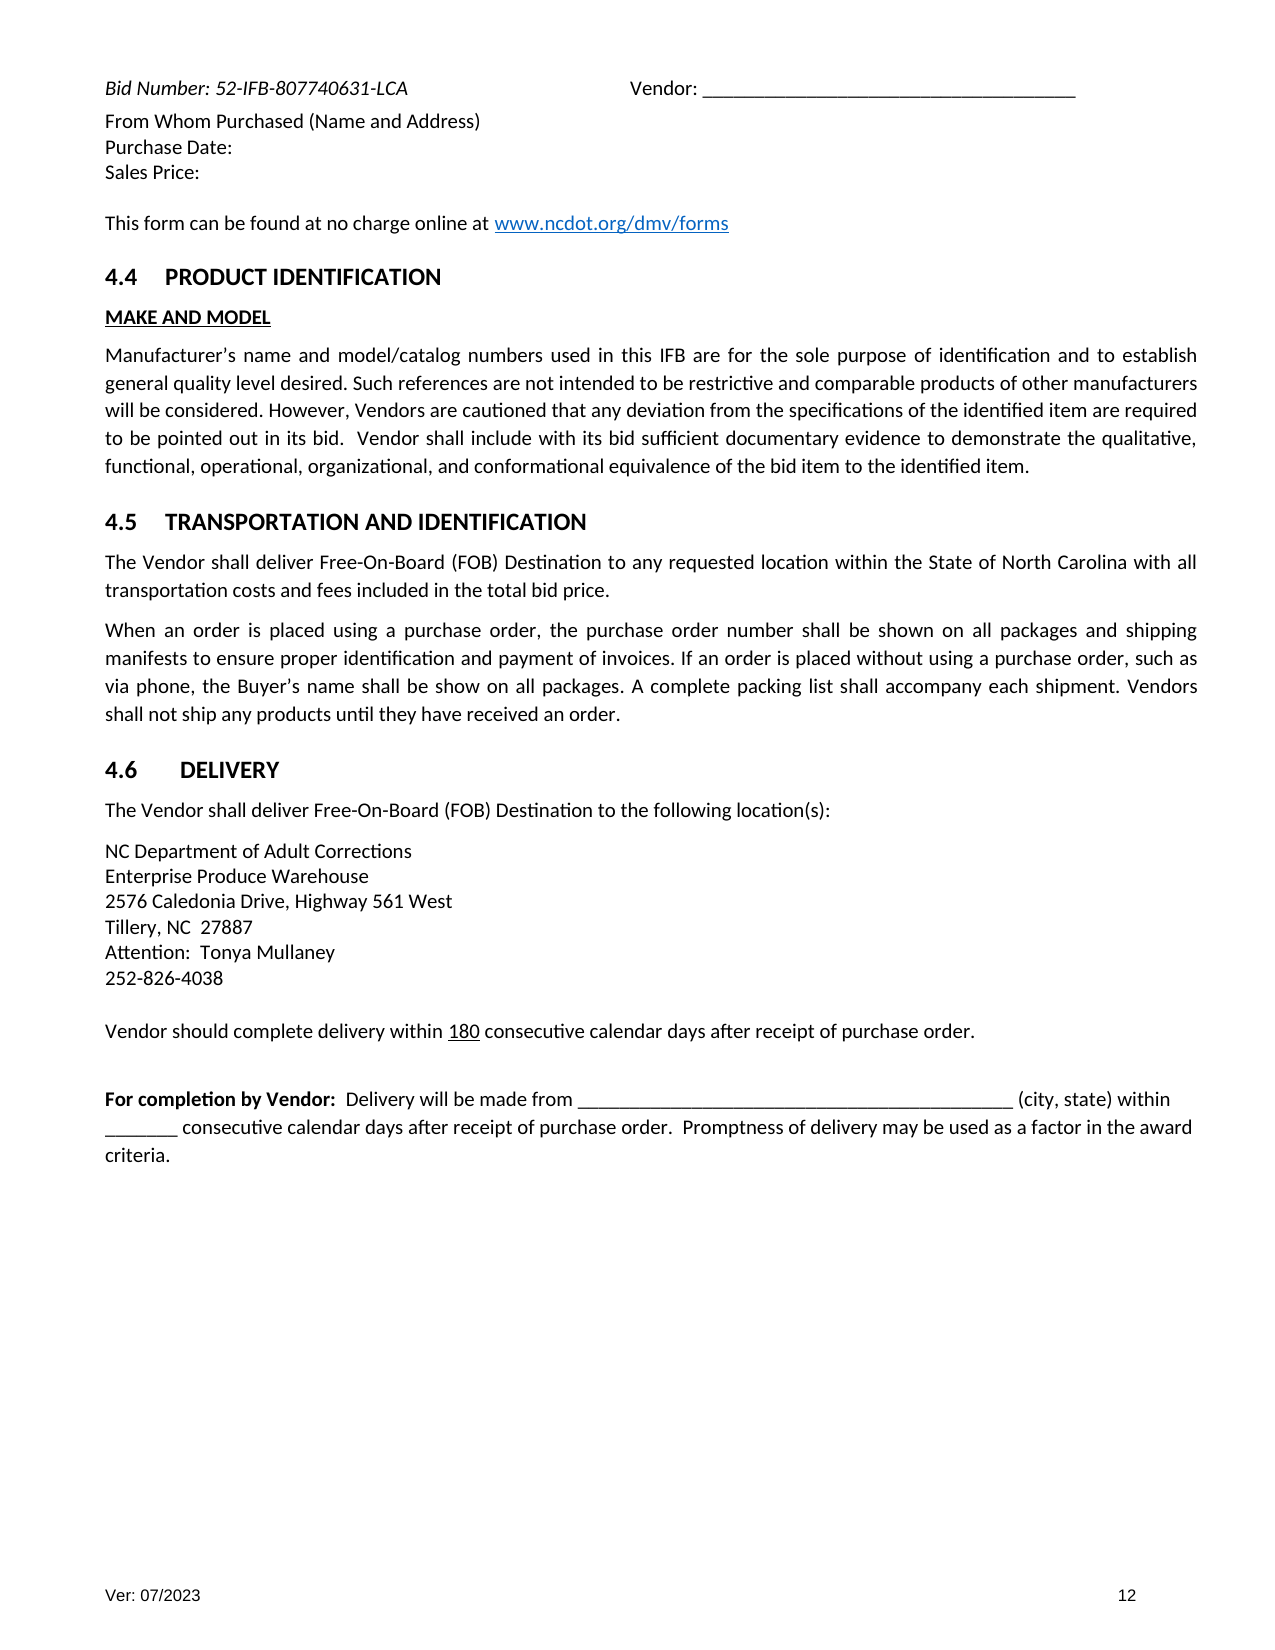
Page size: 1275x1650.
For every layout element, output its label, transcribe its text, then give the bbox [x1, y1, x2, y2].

text Manufacturer’s name and model/catalog numbers used in this IFB are for the sole purpose of identification and to establish general quality level desired. Such references are not intended to be restrictive and comparable products of other manufacturers will be considered. However, Vendors are cautioned that any deviation from the specifications of the identified item are required to be pointed out in its bid. Vendor shall include with its bid sufficient documentary evidence to demonstrate the qualitative, functional, operational, organizational, and conformational equivalence of the bid item to the identified item. [105, 342, 1200, 479]
text Enterprise Produce Warehouse [105, 863, 1200, 889]
text NC Department of Adult Corrections [105, 838, 1200, 863]
text 2576 Caledonia Drive, Highway 561 West [105, 889, 1200, 914]
text Attention: Tonya Mullaney [105, 939, 1200, 965]
text 252-826-4038 [105, 965, 1200, 990]
text When an order is placed using a purchase order, the purchase order number shall be shown on all packages and shipping manifests to ensure proper identification and payment of invoices. If an order is placed without using a purchase order, such as via phone, the Buyer’s name shall be show on all packages. A complete packing list shall accompany each shipment. Vendors shall not ship any products until they have received an order. [105, 618, 1200, 727]
text MAKE AND MODEL [105, 304, 1200, 329]
text The Vendor shall deliver Free-On-Board (FOB) Destination to the following location(s): [105, 797, 1200, 823]
text For completion by Vendor: Delivery will be made from __________________________________________ (city, state) within _______ consecutive calendar days after receipt of purchase order. Promptness of delivery may be used as a factor in the award criteria. [105, 1087, 1200, 1168]
text The Vendor shall deliver Free-On-Board (FOB) Destination to any requested location within the State of North Carolina with all transportation costs and fees included in the total bid price. [105, 549, 1200, 603]
subtitle 4.6 DELIVERY [105, 754, 1200, 785]
text This form can be found at no charge online at www.ncdot.org/dmv/forms [105, 210, 1200, 236]
subtitle PRODUCT IDENTIFICATION [105, 261, 1200, 291]
text Vendor should complete delivery within 180 consecutive calendar days after receipt of purchase order. [105, 1018, 1200, 1044]
text Purchase Date: [105, 134, 1200, 159]
text Tillery, NC 27887 [105, 914, 1200, 939]
text Sales Price: [105, 159, 1200, 185]
subtitle TRANSPORTATION AND IDENTIFICATION [105, 506, 1200, 537]
text From Whom Purchased (Name and Address) [105, 109, 1200, 134]
